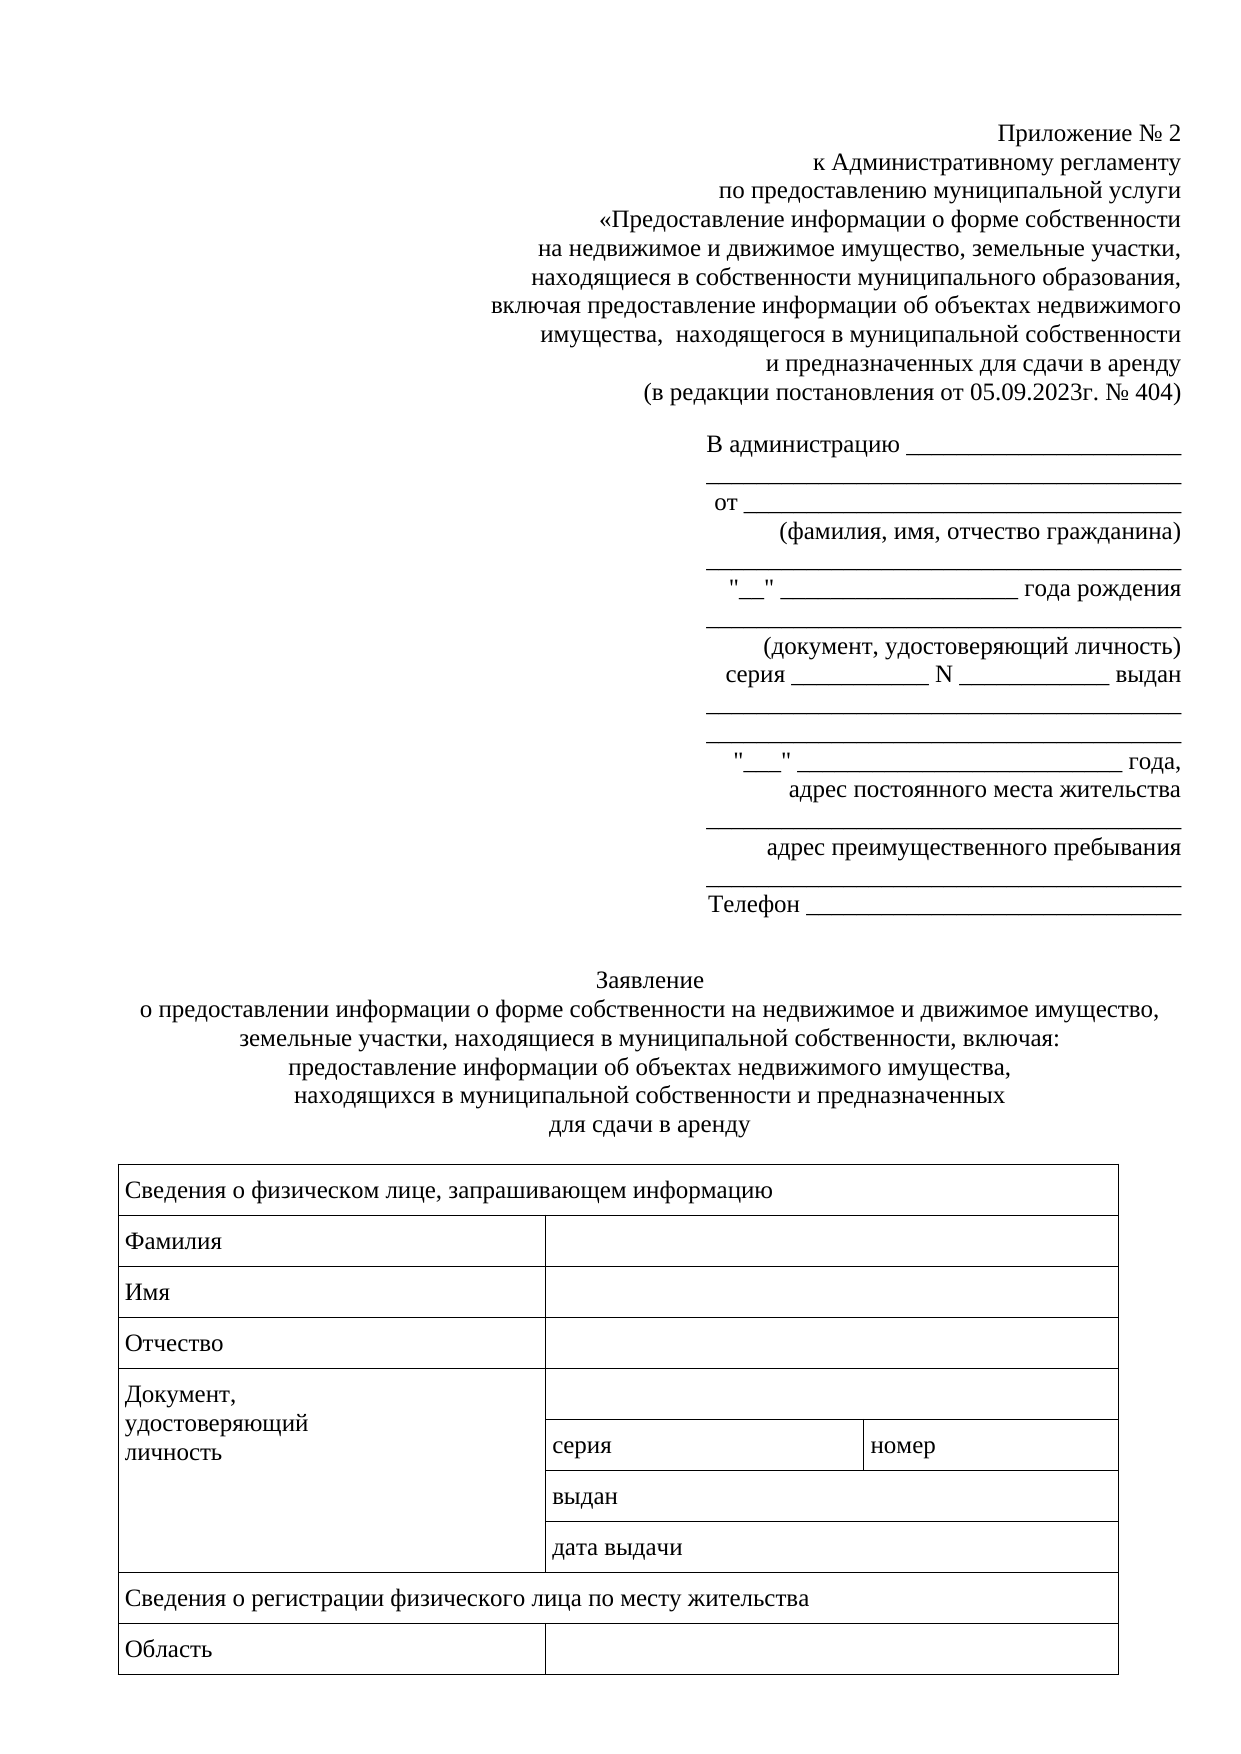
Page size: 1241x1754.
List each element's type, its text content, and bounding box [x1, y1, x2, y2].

table_cell Имя [119, 1267, 545, 1317]
table_cell [546, 1216, 1118, 1266]
text серия ___________ N ____________ выдан [118, 659, 1181, 688]
table_cell выдан [546, 1471, 1118, 1521]
table_cell Отчество [119, 1318, 545, 1368]
table_cell Фамилия [119, 1216, 545, 1266]
text ______________________________________ [118, 458, 1181, 487]
table_header Сведения о физическом лице, запрашивающем информацию [119, 1165, 1118, 1214]
table_cell [546, 1318, 1118, 1368]
text находящиеся в собственности муниципального образования, [118, 262, 1181, 291]
table_cell Сведения о регистрации физического лица по месту жительства [119, 1573, 1118, 1623]
text (фамилия, имя, отчество гражданина) [118, 516, 1181, 544]
table_cell [546, 1267, 1118, 1317]
table_cell номер [864, 1420, 1118, 1470]
text о предоставлении информации о форме собственности на недвижимое и движимое имущество, земельные участки, находящиеся в муниципальной собственности, включая: [118, 994, 1181, 1052]
text ______________________________________ [118, 688, 1181, 717]
text и предназначенных для сдачи в аренду [118, 348, 1181, 377]
table_cell Область [119, 1624, 545, 1674]
table_cell [546, 1624, 1118, 1674]
text "__" ___________________ года рождения [118, 573, 1181, 602]
table_cell [546, 1369, 1118, 1419]
text (документ, удостоверяющий личность) [118, 631, 1181, 659]
text по предоставлению муниципальной услуги [118, 176, 1181, 204]
text ______________________________________ [118, 602, 1181, 631]
text ______________________________________ [118, 717, 1181, 746]
text Телефон ______________________________ [118, 889, 1181, 918]
table_cell серия [546, 1420, 863, 1470]
text на недвижимое и движимое имущество, земельные участки, [118, 233, 1181, 262]
text ______________________________________ [118, 803, 1181, 832]
text адрес преимущественного пребывания [118, 832, 1181, 861]
text «Предоставление информации о форме собственности [118, 204, 1181, 233]
text В администрацию ______________________ [118, 429, 1181, 458]
text имущества, находящегося в муниципальной собственности [118, 319, 1181, 348]
table_cell дата выдачи [546, 1522, 1118, 1572]
text "___" __________________________ года, [118, 746, 1181, 774]
table_cell Документ, удостоверяющий личность [119, 1369, 545, 1572]
text от ___________________________________ [118, 487, 1181, 516]
text для сдачи в аренду [118, 1109, 1181, 1138]
text к Административному регламенту [118, 147, 1181, 176]
text Заявление [118, 966, 1181, 994]
text ______________________________________ [118, 861, 1181, 889]
text предоставление информации об объектах недвижимого имущества, [118, 1052, 1181, 1081]
text адрес постоянного места жительства [118, 774, 1181, 803]
text Приложение № 2 [118, 118, 1181, 147]
text (в редакции постановления от 05.09.2023г. № 404) [118, 377, 1181, 406]
text включая предоставление информации об объектах недвижимого [118, 291, 1181, 319]
text ______________________________________ [118, 544, 1181, 573]
text находящихся в муниципальной собственности и предназначенных [118, 1081, 1181, 1109]
